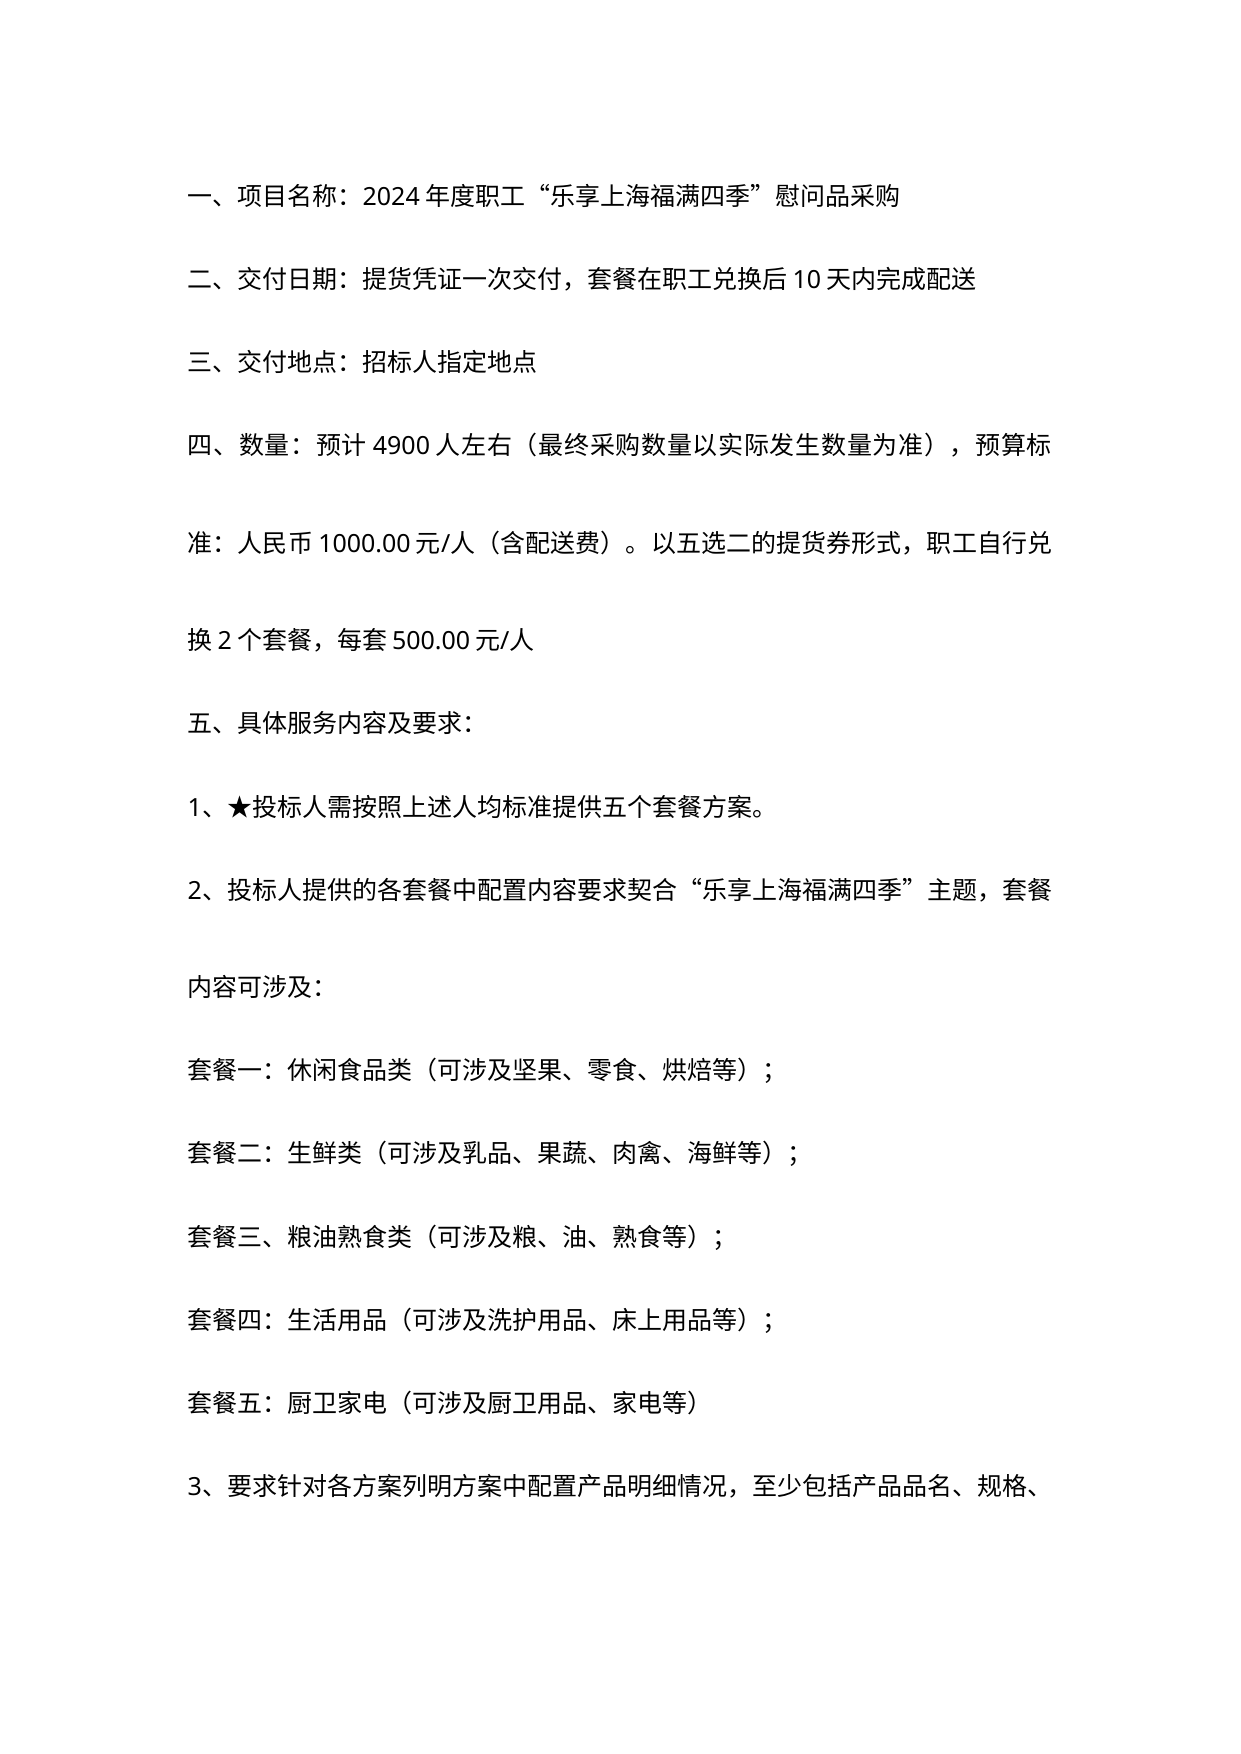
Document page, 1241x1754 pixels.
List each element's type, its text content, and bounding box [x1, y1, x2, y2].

text 1、★投标人需按照上述人均标准提供五个套餐方案。 [187, 773, 1053, 838]
list 二、交付日期：提货凭证一次交付，套餐在职工兑换后10天内完成配送 [187, 245, 1053, 310]
text 四、数量：预计4900人左右（最终采购数量以实际发生数量为准），预算标准：人民币1000.00元/人（含配送费）。以五选二的提货券形式，职工自行兑换2个套餐，每套500.00元/人 [187, 411, 1053, 671]
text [187, 1452, 1053, 1517]
text 套餐四：生活用品（可涉及洗护用品、床上用品等）； [187, 1286, 1053, 1351]
text 套餐一：休闲食品类（可涉及坚果、零食、烘焙等）； [187, 1036, 1053, 1101]
text 2、投标人提供的各套餐中配置内容要求契合“乐享上海福满四季”主题，套餐内容可涉及： [187, 856, 1053, 1018]
text 套餐二：生鲜类（可涉及乳品、果蔬、肉禽、海鲜等）； [187, 1119, 1053, 1184]
list 项目名称：2024年度职工“乐享上海福满四季”慰问品采购 [187, 162, 1053, 227]
text 套餐五：厨卫家电（可涉及厨卫用品、家电等） [187, 1369, 1053, 1434]
text 五、具体服务内容及要求： [187, 689, 1053, 754]
text 套餐三、粮油熟食类（可涉及粮、油、熟食等）； [187, 1203, 1053, 1268]
text 三、交付地点：招标人指定地点 [187, 328, 1053, 393]
